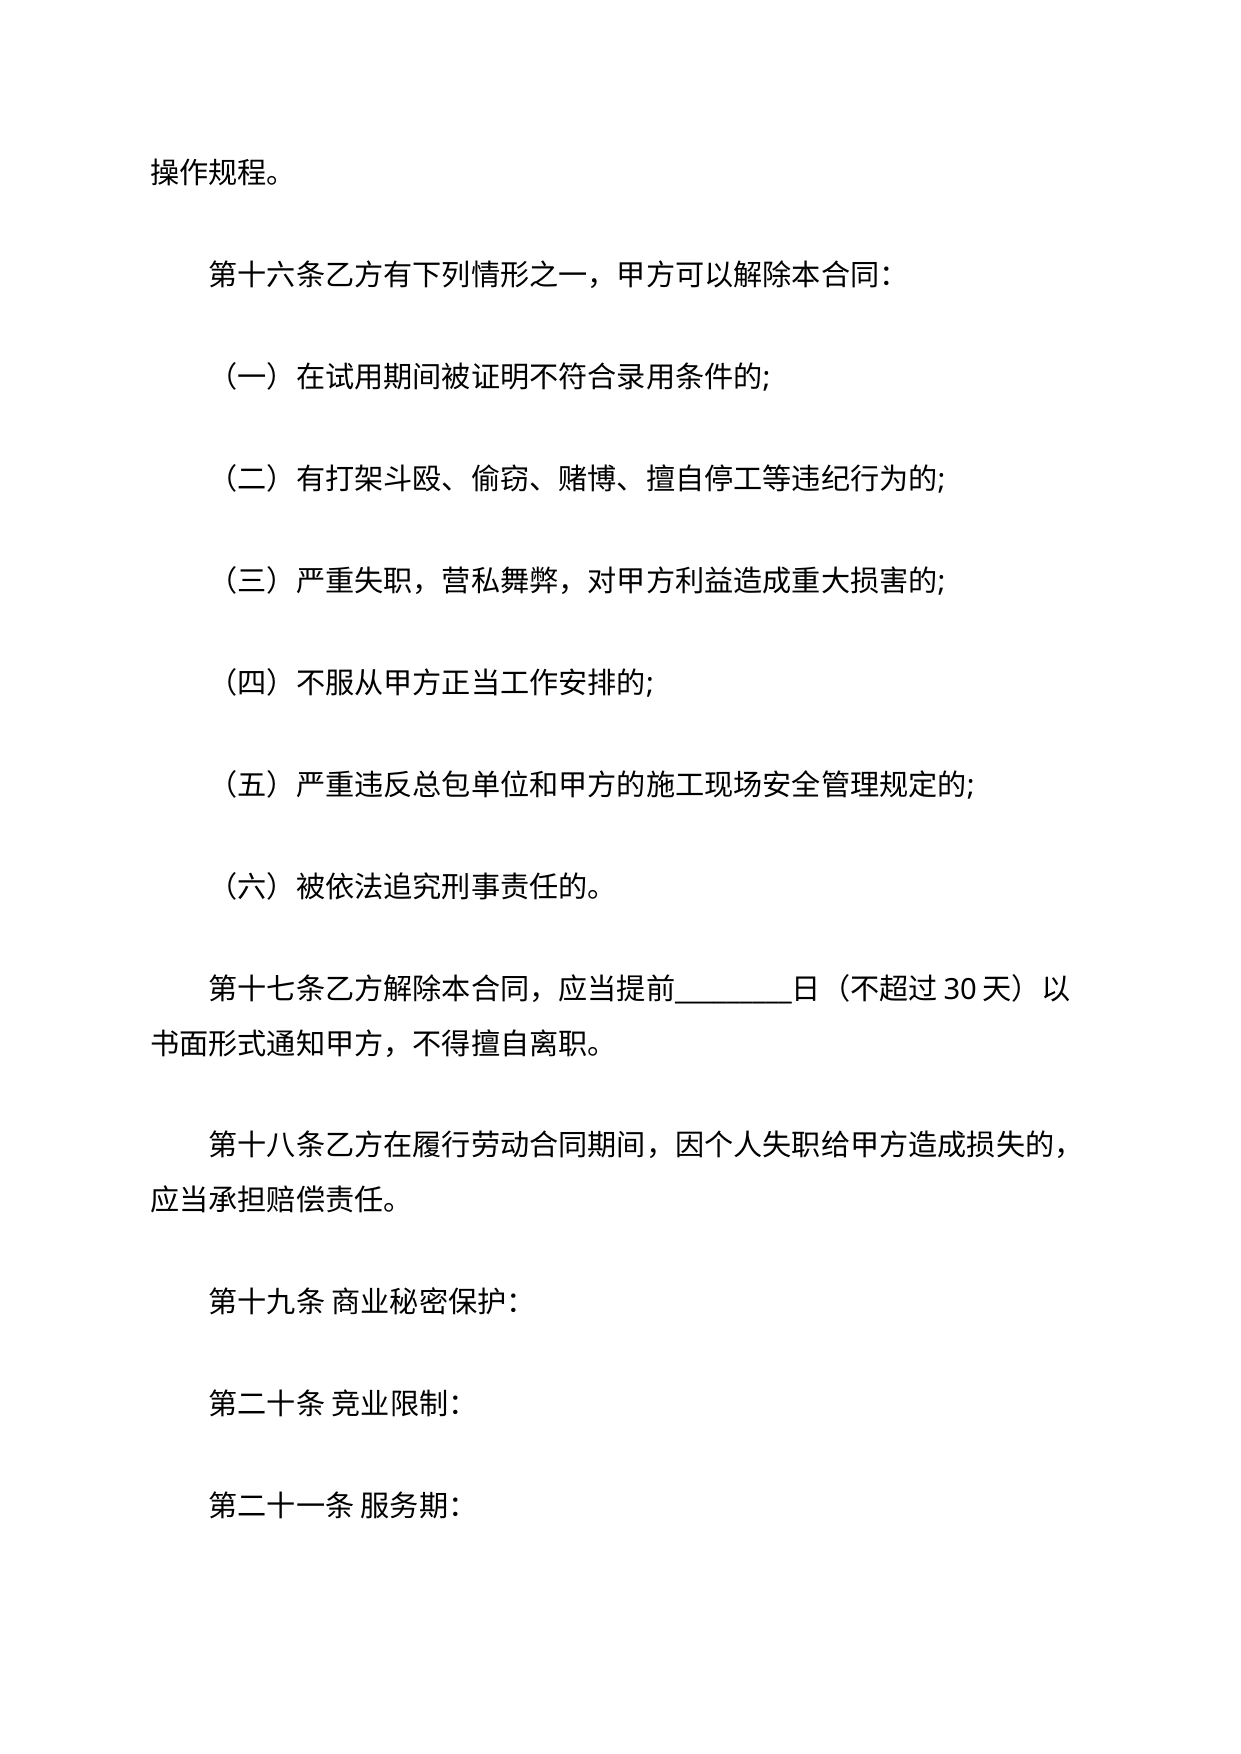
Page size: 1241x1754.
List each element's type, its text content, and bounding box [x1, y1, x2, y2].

text 第十七条乙方解除本合同，应当提前_________日（不超过30天）以书面形式通知甲方，不得擅自离职。 [150, 965, 1090, 1062]
text （六）被依法追究刑事责任的。 [150, 863, 1090, 906]
text （四）不服从甲方正当工作安排的; [150, 659, 1090, 702]
text （一）在试用期间被证明不符合录用条件的; [150, 353, 1090, 396]
text 第二十条 竞业限制： [150, 1380, 1090, 1423]
text 第十八条乙方在履行劳动合同期间，因个人失职给甲方造成损失的，应当承担赔偿责任。 [150, 1122, 1090, 1219]
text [150, 150, 1090, 192]
text 第十六条乙方有下列情形之一，甲方可以解除本合同： [150, 252, 1090, 294]
text （五）严重违反总包单位和甲方的施工现场安全管理规定的; [150, 761, 1090, 804]
text 第二十一条 服务期： [150, 1482, 1090, 1524]
text 第十九条 商业秘密保护： [150, 1279, 1090, 1321]
text （三）严重失职，营私舞弊，对甲方利益造成重大损害的; [150, 557, 1090, 600]
text （二）有打架斗殴、偷窃、赌博、擅自停工等违纪行为的; [150, 456, 1090, 498]
